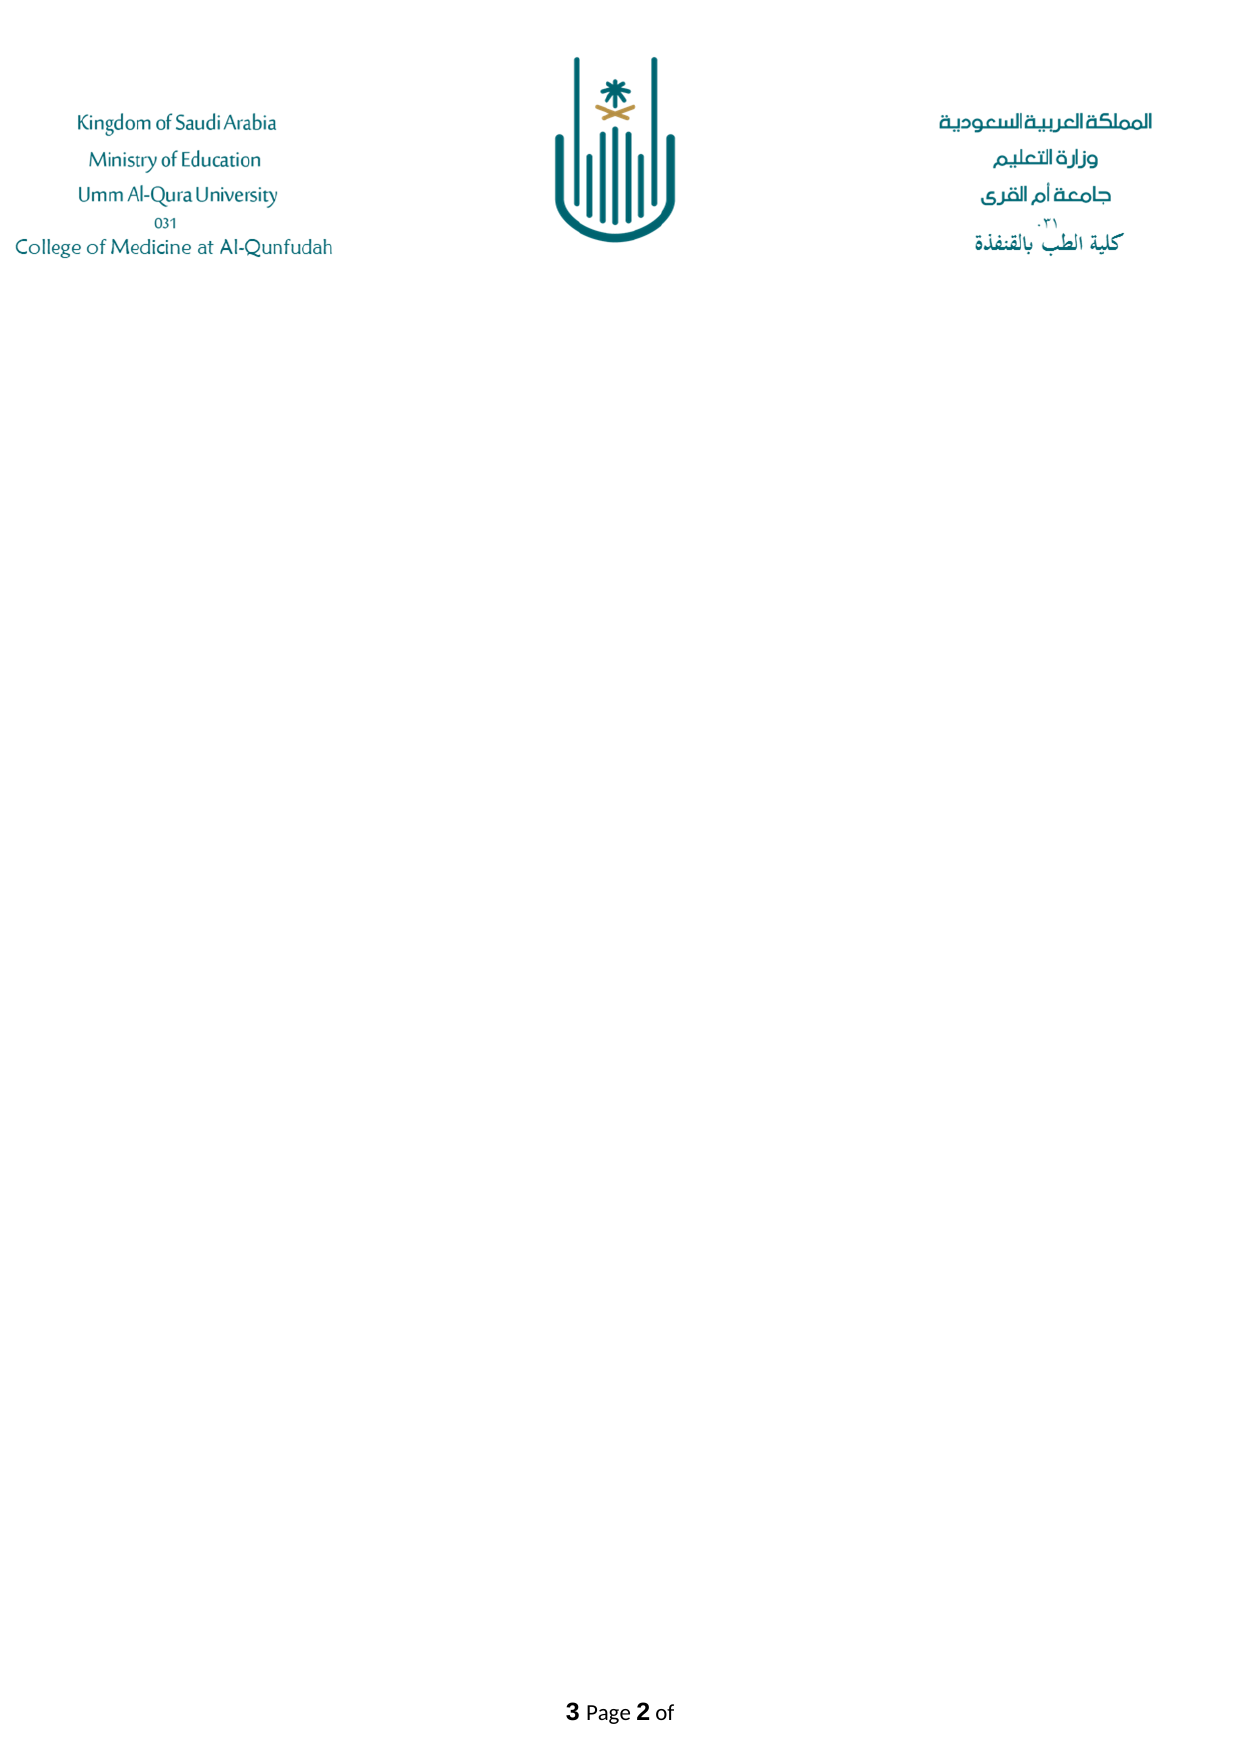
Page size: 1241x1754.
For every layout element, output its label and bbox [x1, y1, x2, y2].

picture [0, 0, 1241, 283]
